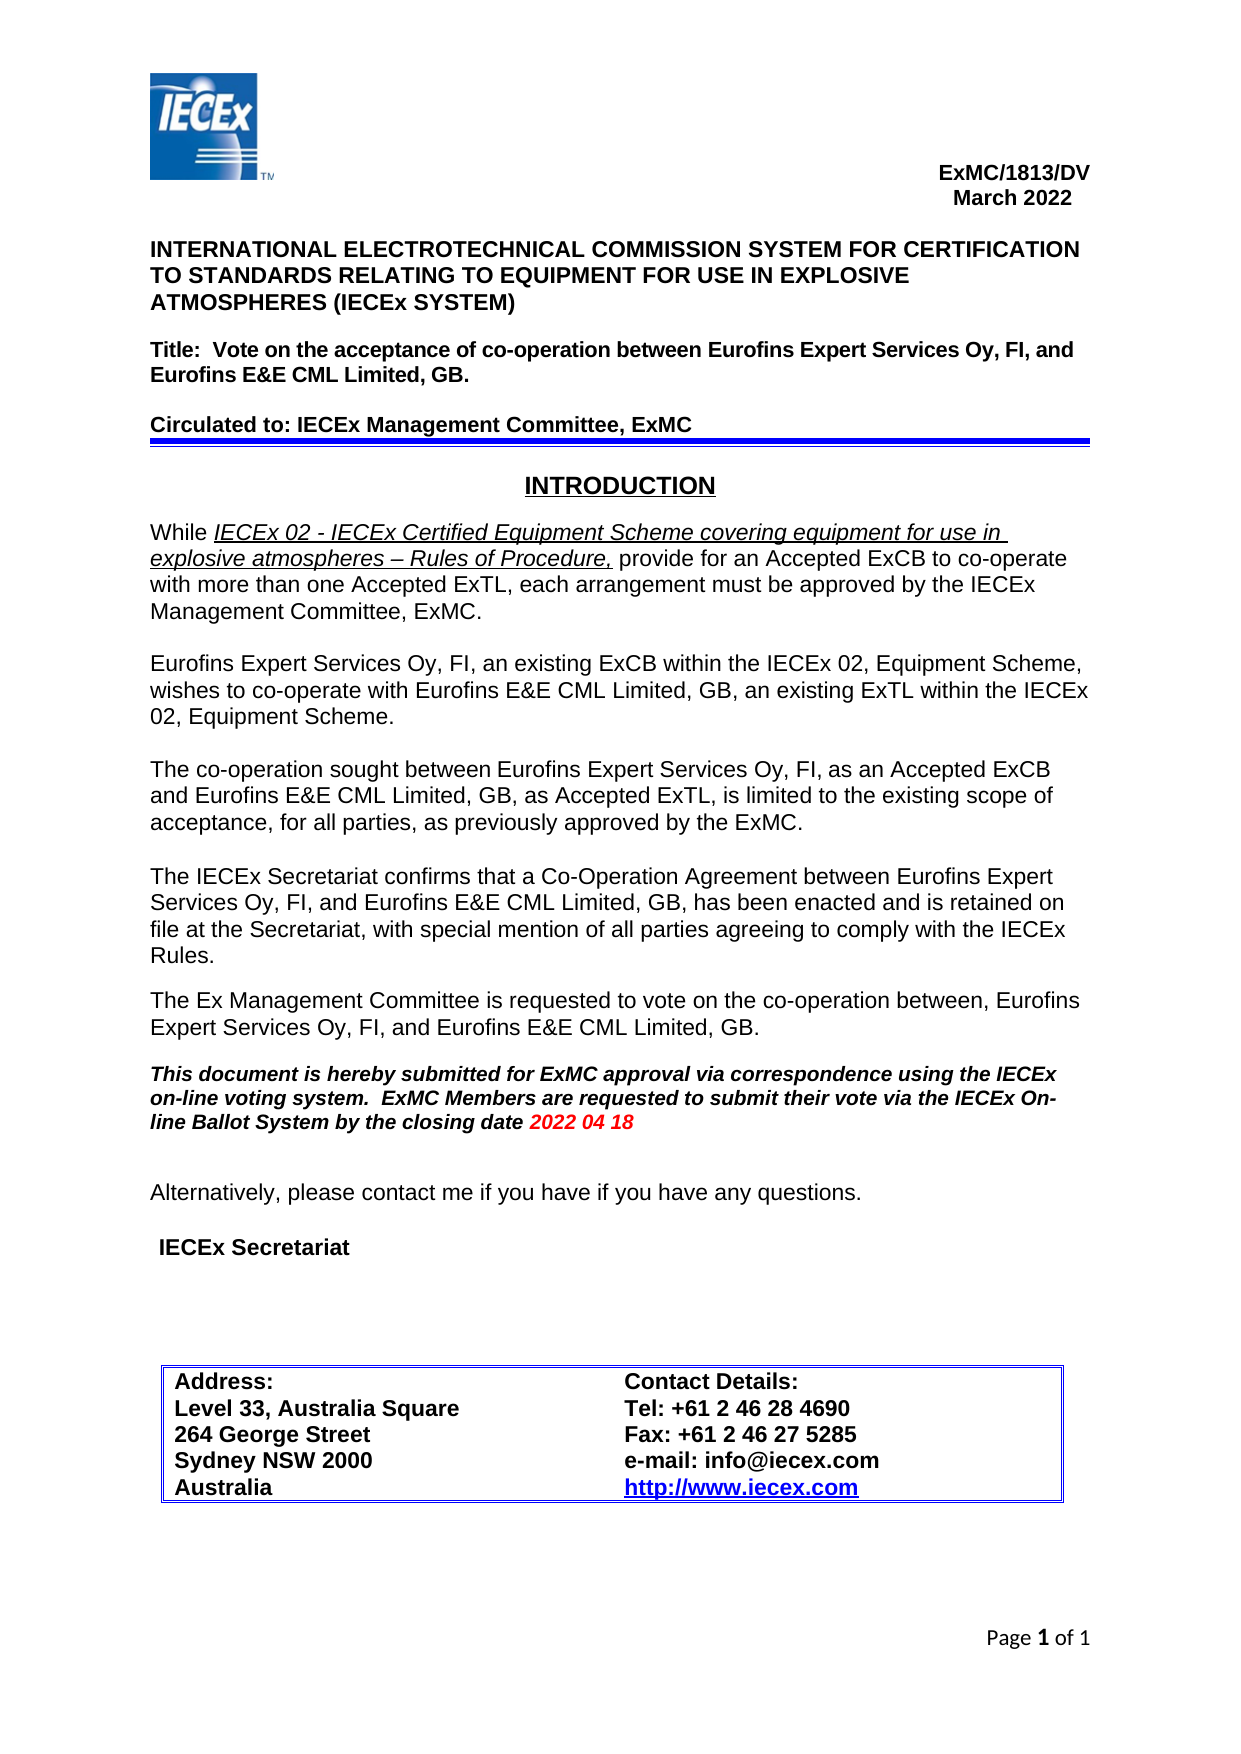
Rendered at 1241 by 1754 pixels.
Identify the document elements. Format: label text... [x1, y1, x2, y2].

text The co-operation sought between Eurofins Expert Services Oy, FI, as an Accepted ExCB and Eurofins E&E CML Limited, GB, as Accepted ExTL, is limited to the existing scope of acceptance, for all parties, as previously approved by the ExMC. [150, 756, 1090, 835]
table_header Contact Details: Tel: +61 2 46 28 4690 Fax: +61 2 46 27 5285 e-mail: info@iecex.com http://www.iecex.com [613, 1368, 1061, 1500]
text Alternatively, please contact me if you have if you have any questions. [150, 1179, 1090, 1205]
text Eurofins Expert Services Oy, FI, an existing ExCB within the IECEx 02, Equipment Scheme, wishes to co-operate with Eurofins E&E CML Limited, GB, an existing ExTL within the IECEx 02, Equipment Scheme. [150, 650, 1090, 729]
text Title: Vote on the acceptance of co-operation between Eurofins Expert Services Oy, FI, and [150, 337, 1090, 362]
text INTRODUCTION [150, 471, 1090, 499]
text Circulated to: IECEx Management Committee, ExMC [150, 412, 1090, 438]
text While IECEx 02 - IECEx Certified Equipment Scheme covering equipment for use in explosive atmospheres – Rules of Procedure, provide for an Accepted ExCB to co-operate with more than one Accepted ExTL, each arrangement must be approved by the IECEx Management Committee, ExMC. [150, 518, 1090, 624]
text Eurofins E&E CML Limited, GB. [150, 362, 1090, 387]
table_header Address: Level 33, Australia Square 264 George Street Sydney NSW 2000 Australia [164, 1368, 613, 1500]
text INTERNATIONAL ELECTROTECHNICAL COMMISSION SYSTEM FOR CERTIFICATION TO STANDARDS RELATING TO EQUIPMENT FOR USE IN EXPLOSIVE ATMOSPHERES (IECEx SYSTEM) [150, 236, 1090, 315]
text The IECEx Secretariat confirms that a Co-Operation Agreement between Eurofins Expert Services Oy, FI, and Eurofins E&E CML Limited, GB, has been enacted and is retained on file at the Secretariat, with special mention of all parties agreeing to comply with the IECEx Rules. [150, 863, 1090, 968]
text This document is hereby submitted for ExMC approval via correspondence using the IECEx on-line voting system. ExMC Members are requested to submit their vote via the IECEx On-line Ballot System by the closing date 2022 04 18 [150, 1062, 1090, 1133]
text The Ex Management Committee is requested to vote on the co-operation between, Eurofins Expert Services Oy, FI, and Eurofins E&E CML Limited, GB. [150, 987, 1090, 1040]
picture [150, 73, 274, 180]
text IECEx Secretariat [150, 1233, 1090, 1260]
